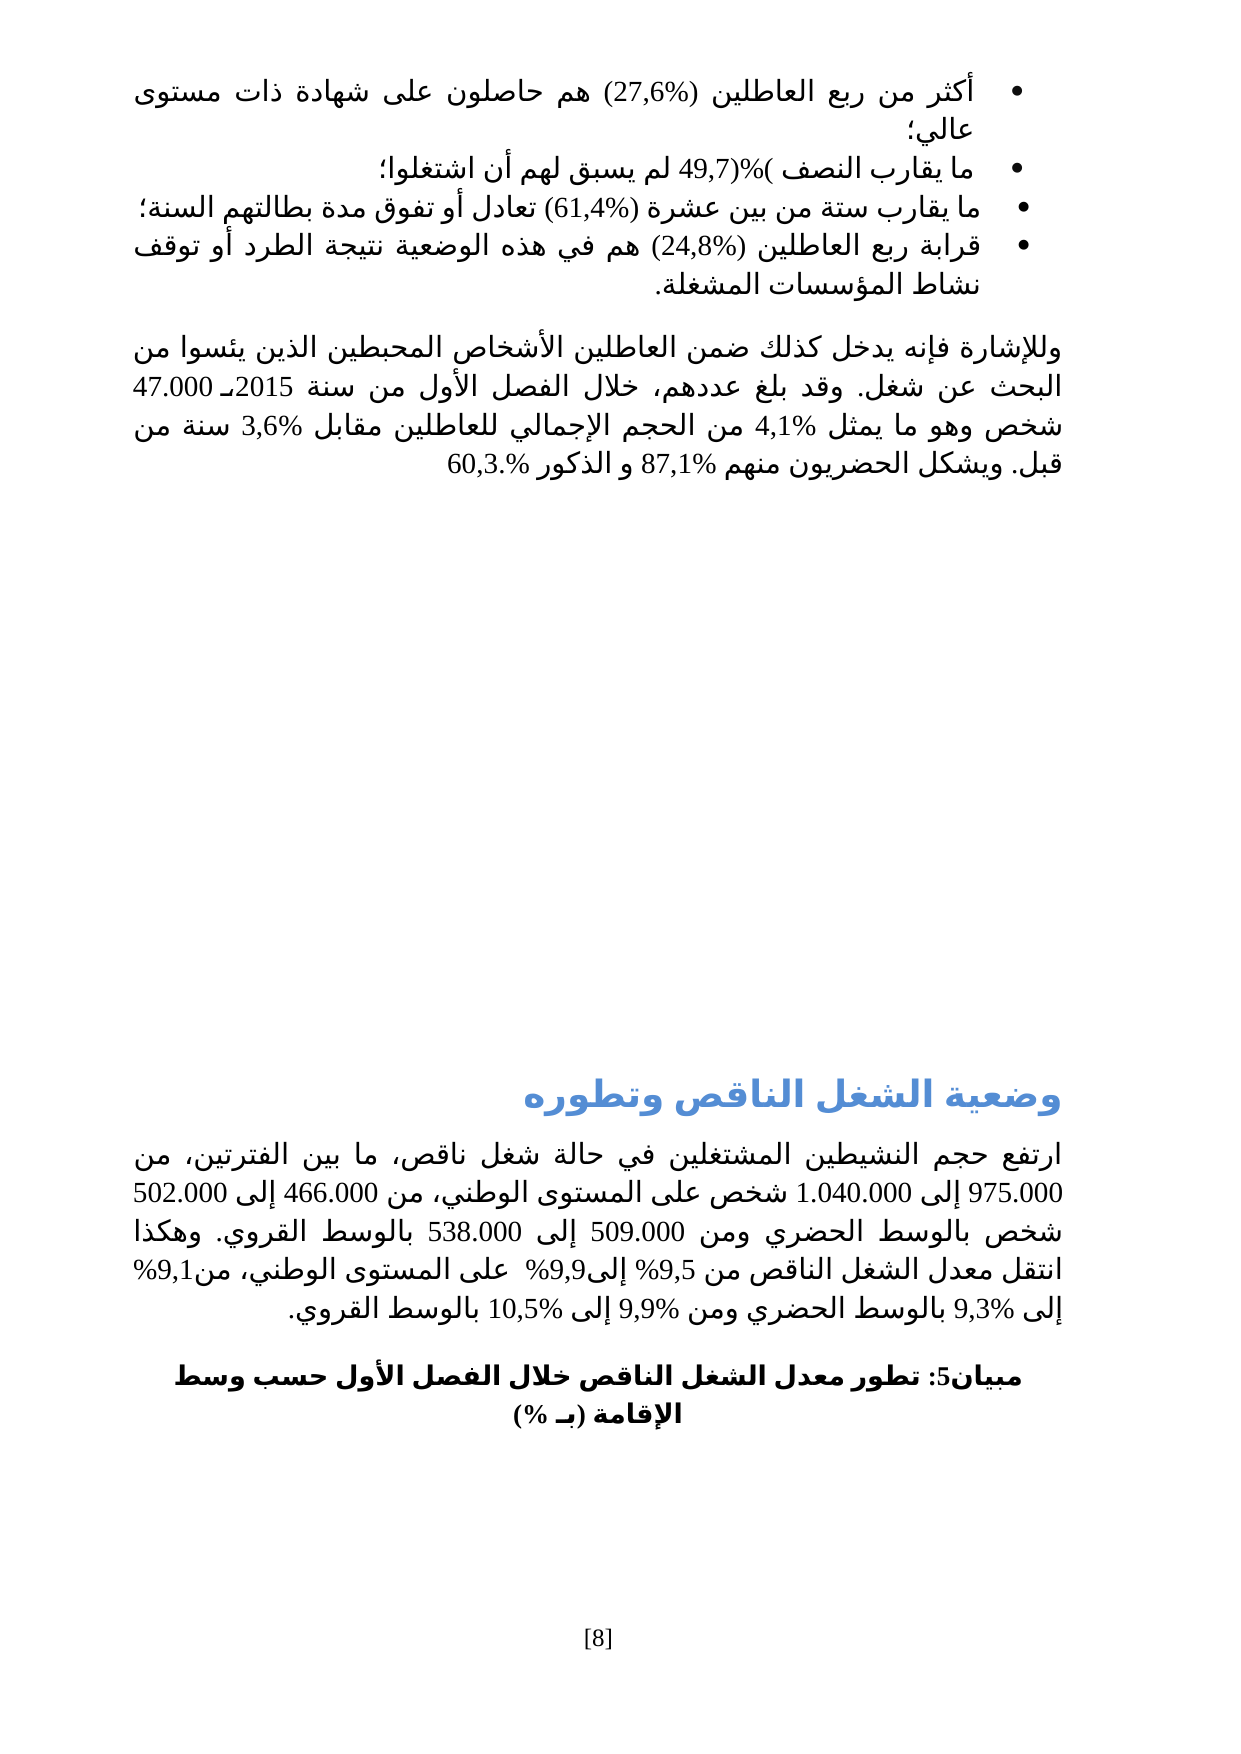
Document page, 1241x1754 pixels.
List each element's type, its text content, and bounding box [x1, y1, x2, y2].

list أكثر من ربع العاطلين (%27,6) هم حاصلون على شهادة ذات مستوى عالي؛ [133, 74, 1012, 146]
text وضعية الشغل الناقص وتطوره [133, 1072, 1063, 1115]
text وللإشارة فإنه يدخل كذلك ضمن العاطلين الأشخاص المحبطين الذين يئسوا من البحث عن شغل. وقد بلغ عددهم، خلال الفصل الأول من سنة 2015، 47.000 شخص وهو ما يمثل %4,1 من الحجم الإجمالي للعاطلين مقابل %3,6 سنة من قبل. ويشكل الحضريون منهم %87,1 و الذكور %.60,3 [133, 331, 1063, 480]
text مبيان5: تطور معدل الشغل الناقص خلال الفصل الأول حسب وسط الإقامة (بـ %) [133, 1360, 1063, 1429]
text ارتفع حجم النشيطين المشتغلين في حالة شغل ناقص، ما بين الفترتين، من 975.000 إلى 1.040.000 شخص على المستوى الوطني، من 466.000 إلى 502.000 شخص بالوسط الحضري ومن 509.000 إلى 538.000 بالوسط القروي. وهكذا انتقل معدل الشغل الناقص من 9,5% إلى9,9% على المستوى الوطني، من9,1% إلى %9,3 بالوسط الحضري ومن %9,9 إلى %10,5 بالوسط القروي. [133, 1137, 1063, 1324]
list ما يقارب النصف )%(49,7 لم يسبق لهم أن اشتغلوا؛ [133, 151, 1012, 185]
list ما يقارب ستة من بين عشرة (%61,4) تعادل أو تفوق مدة بطالتهم السنة؛ [133, 190, 1019, 223]
list قرابة ربع العاطلين (%24,8) هم في هذه الوضعية نتيجة الطرد أو توقف نشاط المؤسسات المشغلة. [133, 228, 1019, 301]
